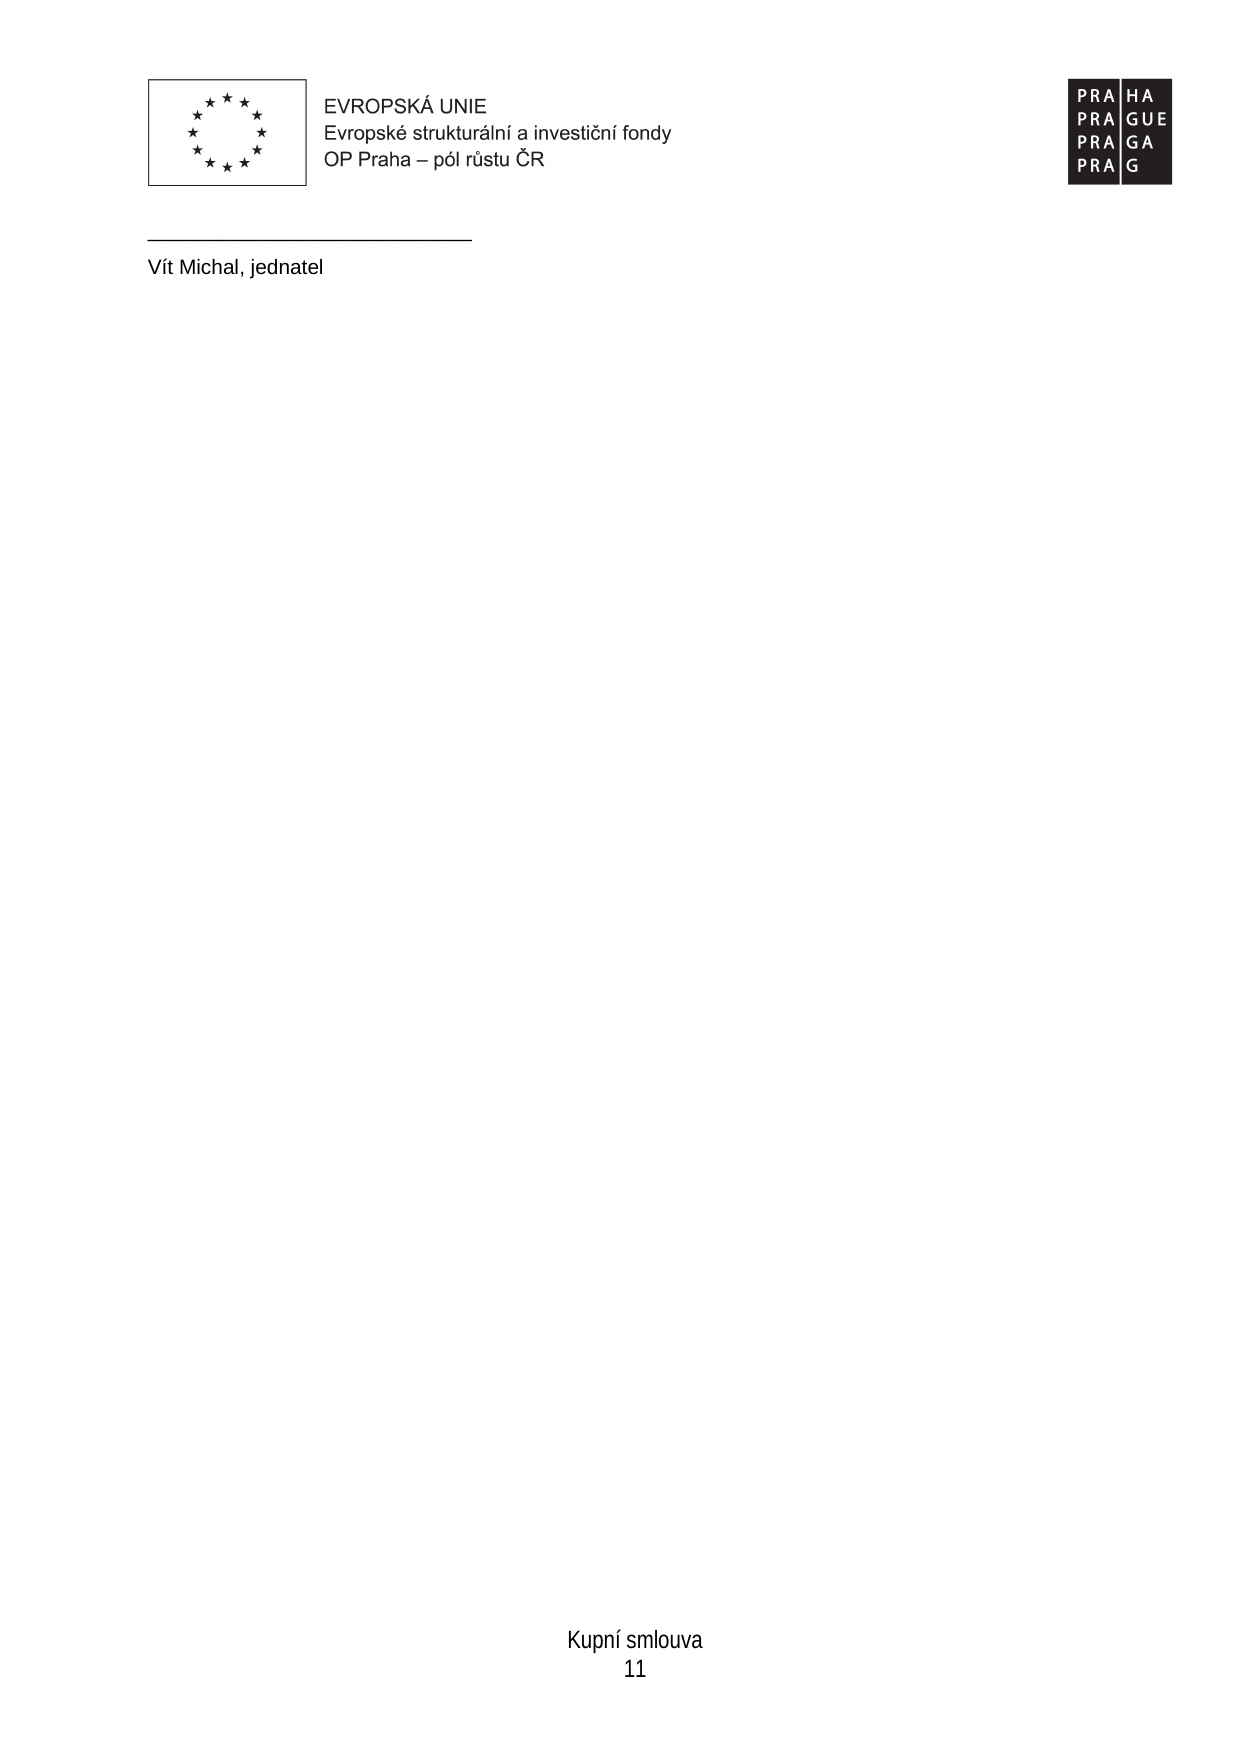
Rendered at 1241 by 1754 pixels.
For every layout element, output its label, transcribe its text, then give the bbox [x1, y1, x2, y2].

text Vít Michal, jednatel [148, 255, 1122, 279]
text ____________________________ [148, 102, 1122, 242]
picture [147, 43, 1173, 219]
